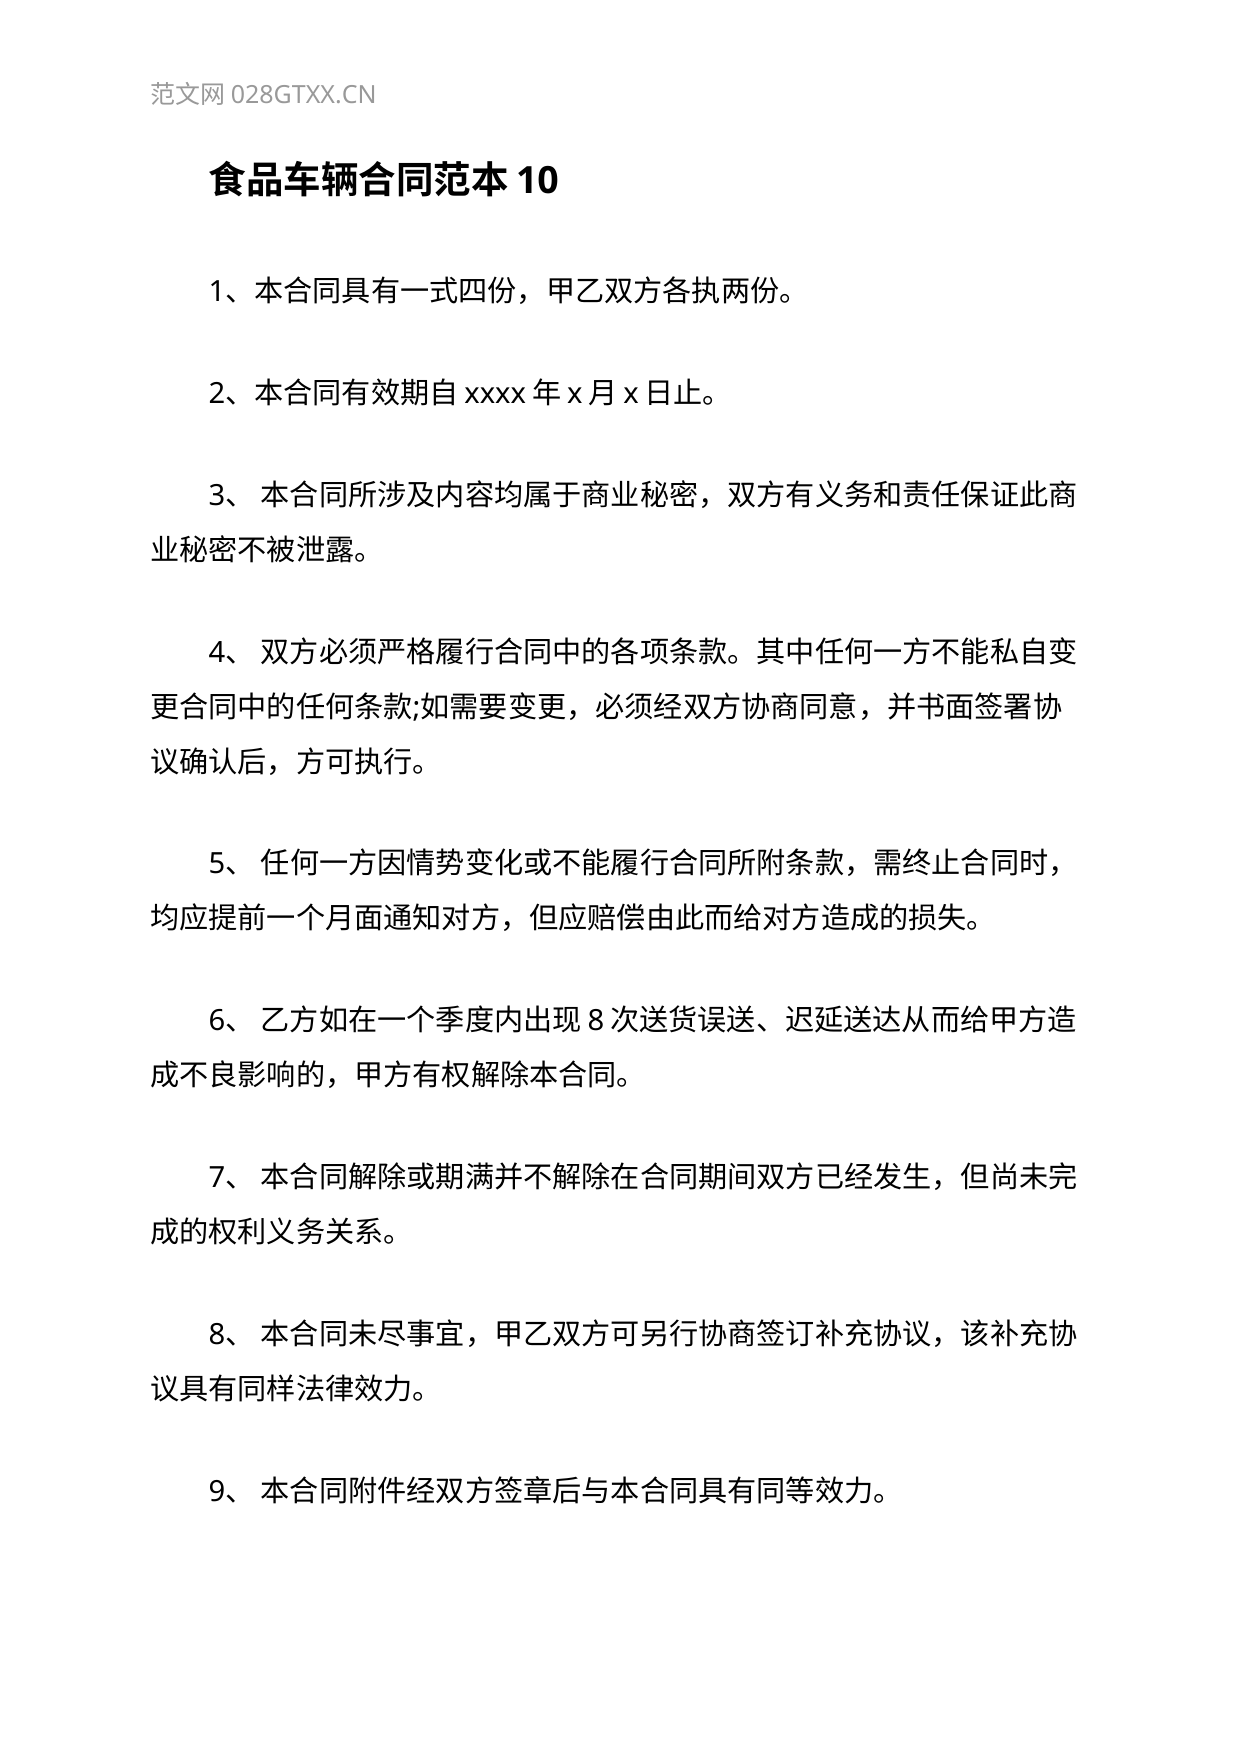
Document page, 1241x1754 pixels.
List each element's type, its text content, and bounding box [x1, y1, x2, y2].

text 3、 本合同所涉及内容均属于商业秘密，双方有义务和责任保证此商业秘密不被泄露。 [150, 472, 1090, 569]
text 9、 本合同附件经双方签章后与本合同具有同等效力。 [150, 1467, 1090, 1509]
text 2、本合同有效期自xxxx年x月x日止。 [150, 369, 1090, 412]
text 1、本合同具有一式四份，甲乙双方各执两份。 [150, 268, 1090, 310]
text 5、 任何一方因情势变化或不能履行合同所附条款，需终止合同时，均应提前一个月面通知对方，但应赔偿由此而给对方造成的损失。 [150, 840, 1090, 937]
text 7、 本合同解除或期满并不解除在合同期间双方已经发生，但尚未完成的权利义务关系。 [150, 1154, 1090, 1251]
text 4、 双方必须严格履行合同中的各项条款。其中任何一方不能私自变更合同中的任何条款;如需要变更，必须经双方协商同意，并书面签署协议确认后，方可执行。 [150, 628, 1090, 781]
text 6、 乙方如在一个季度内出现8次送货误送、迟延送达从而给甲方造成不良影响的，甲方有权解除本合同。 [150, 997, 1090, 1094]
text 食品车辆合同范本10 [150, 150, 1090, 204]
text 8、 本合同未尽事宜，甲乙双方可另行协商签订补充协议，该补充协议具有同样法律效力。 [150, 1310, 1090, 1408]
